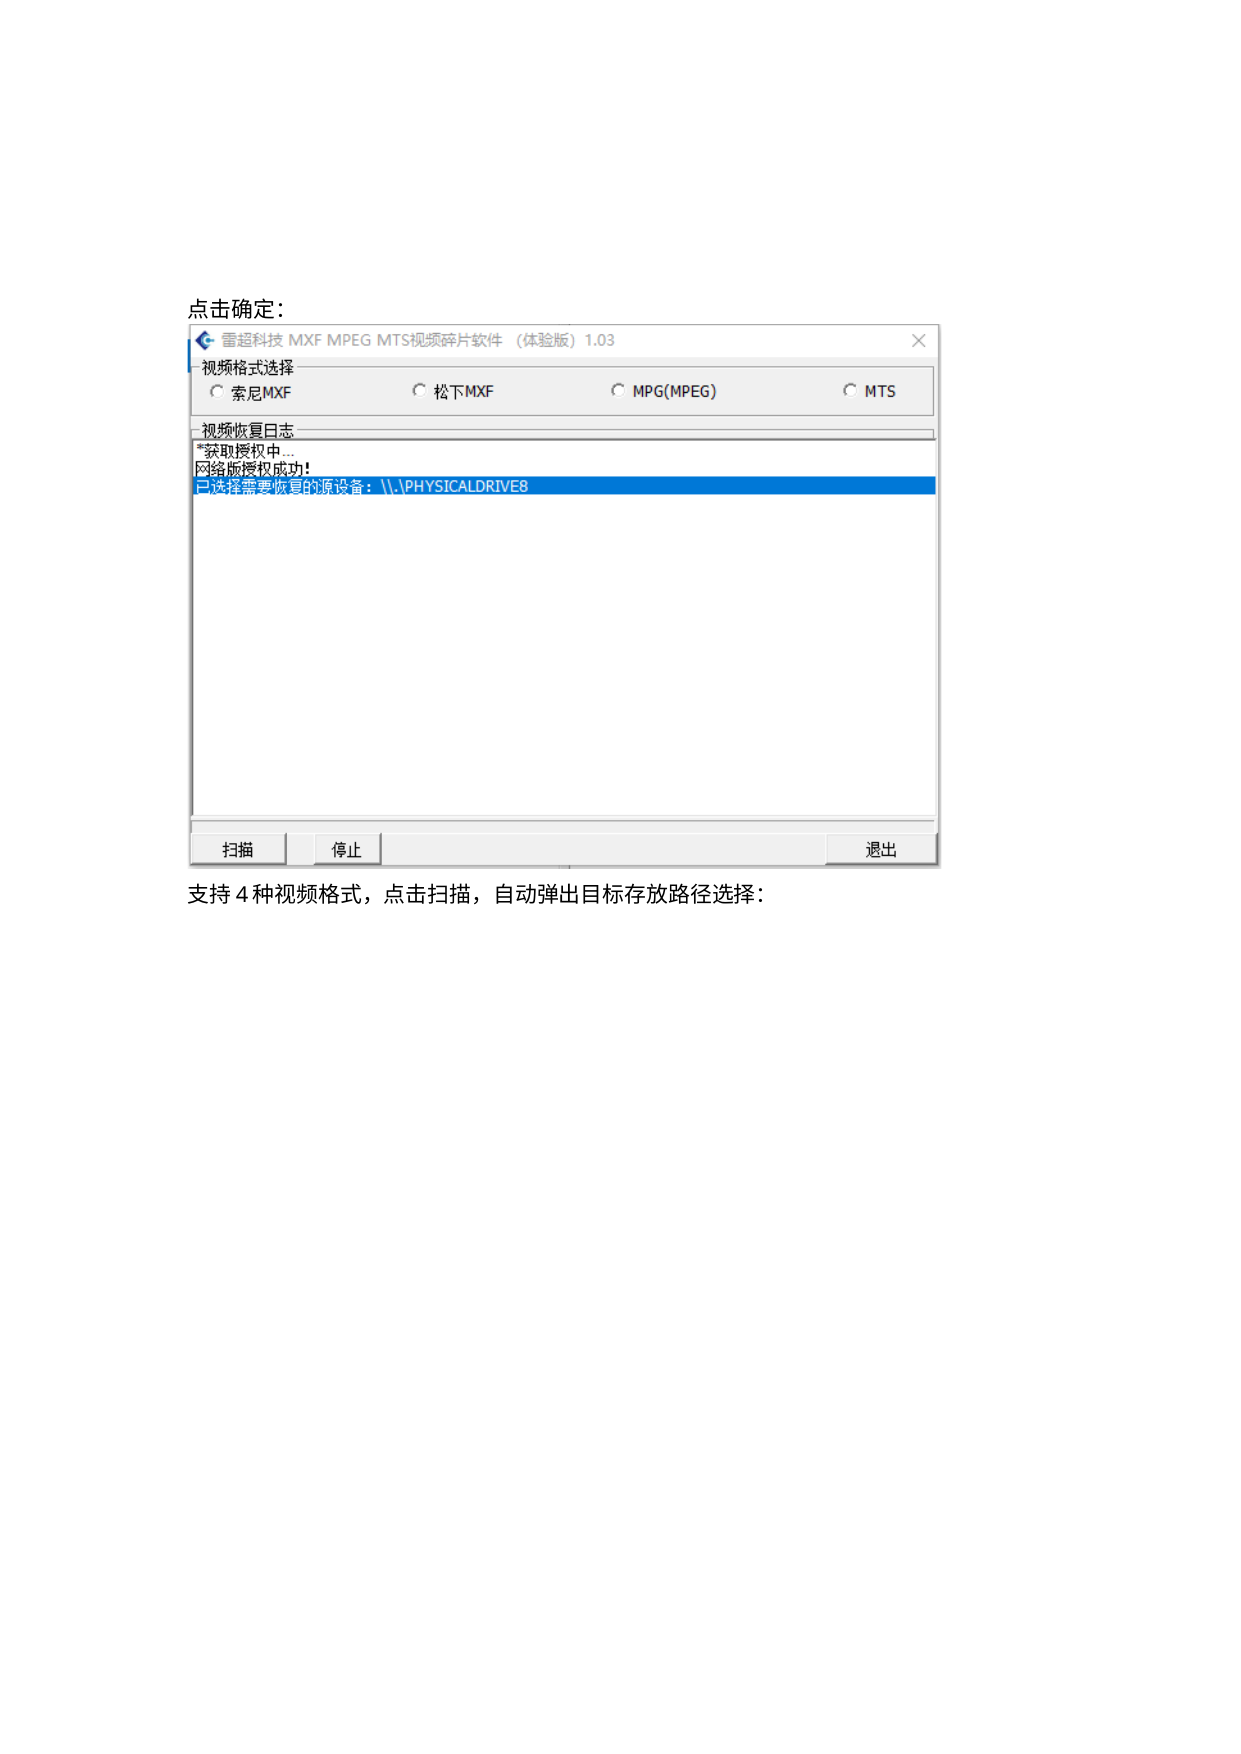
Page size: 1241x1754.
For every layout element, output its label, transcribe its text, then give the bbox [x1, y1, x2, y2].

text 点击确定： [187, 292, 1053, 324]
picture [187, 324, 942, 869]
text 支持4种视频格式，点击扫描，自动弹出目标存放路径选择： [187, 877, 1053, 909]
